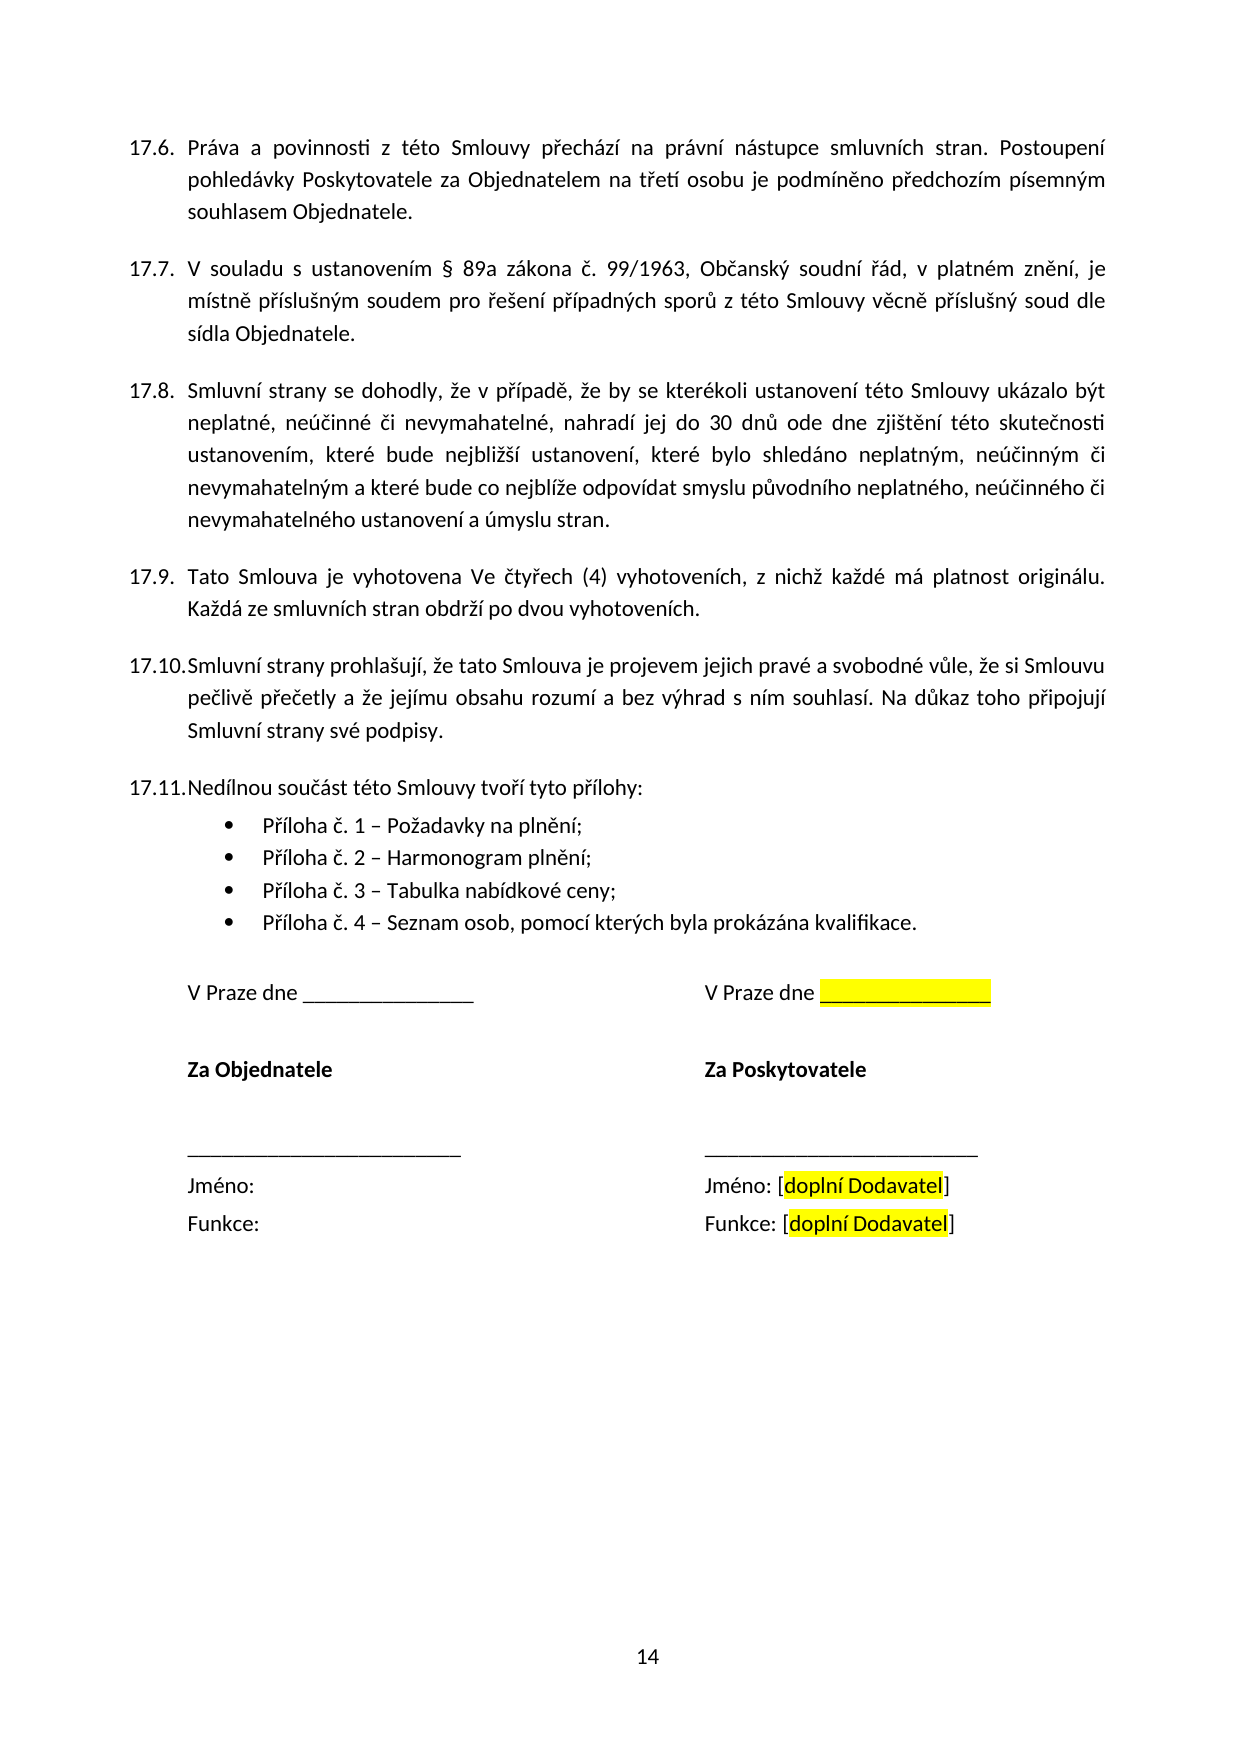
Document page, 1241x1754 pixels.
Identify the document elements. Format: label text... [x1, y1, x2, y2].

subtitle Nedílnou součást této Smlouvy tvoří tyto přílohy: [128, 773, 1107, 801]
list Příloha č. 1 – Požadavky na plnění; [225, 811, 1107, 839]
text Jméno: Jméno: [doplní Dodavatel] [187, 1171, 784, 1199]
text Funkce: Funkce: [doplní Dodavatel] [187, 1209, 789, 1237]
list Příloha č. 4 – Seznam osob, pomocí kterých byla prokázána kvalifikace. [225, 908, 1107, 936]
subtitle Smluvní strany se dohodly, že v případě, že by se kterékoli ustanovení této Smlouvy ukázalo být neplatné, neúčinné či nevymahatelné, nahradí jej do 30 dnů ode dne zjištění této skutečnosti ustanovením, které bude nejbližší ustanovení, které bylo shledáno neplatným, neúčinným či nevymahatelným a které bude co nejblíže odpovídat smyslu původního neplatného, neúčinného či nevymahatelného ustanovení a úmyslu stran. [128, 376, 1107, 533]
list Příloha č. 2 – Harmonogram plnění; [225, 843, 1107, 872]
subtitle V souladu s ustanovením § 89a zákona č. 99/1963, Občanský soudní řád, v platném znění, je místně příslušným soudem pro řešení případných sporů z této Smlouvy věcně příslušný soud dle sídla Objednatele. [128, 254, 1107, 347]
subtitle Smluvní strany prohlašují, že tato Smlouva je projevem jejich pravé a svobodné vůle, že si Smlouvu pečlivě přečetly a že jejímu obsahu rozumí a bez výhrad s ním souhlasí. Na důkaz toho připojují Smluvní strany své podpisy. [128, 651, 1107, 744]
subtitle Tato Smlouva je vyhotovena Ve čtyřech (4) vyhotoveních, z nichž každé má platnost originálu. Každá ze smluvních stran obdrží po dvou vyhotoveních. [128, 562, 1107, 622]
subtitle Práva a povinnosti z této Smlouvy přechází na právní nástupce smluvních stran. Postoupení pohledávky Poskytovatele za Objednatelem na třetí osobu je podmíněno předchozím písemným souhlasem Objednatele. [128, 133, 1107, 225]
text Jméno: Jméno: [doplní Dodavatel] [943, 1171, 1107, 1199]
text ________________________ ________________________ [187, 1132, 1107, 1160]
text V Praze dne _______________ V Praze dne _______________ [187, 978, 1107, 1007]
list Příloha č. 3 – Tabulka nabídkové ceny; [225, 876, 1107, 904]
text Za Objednatele Za Poskytovatele [187, 1055, 1107, 1083]
text Funkce: Funkce: [doplní Dodavatel] [948, 1209, 1107, 1237]
